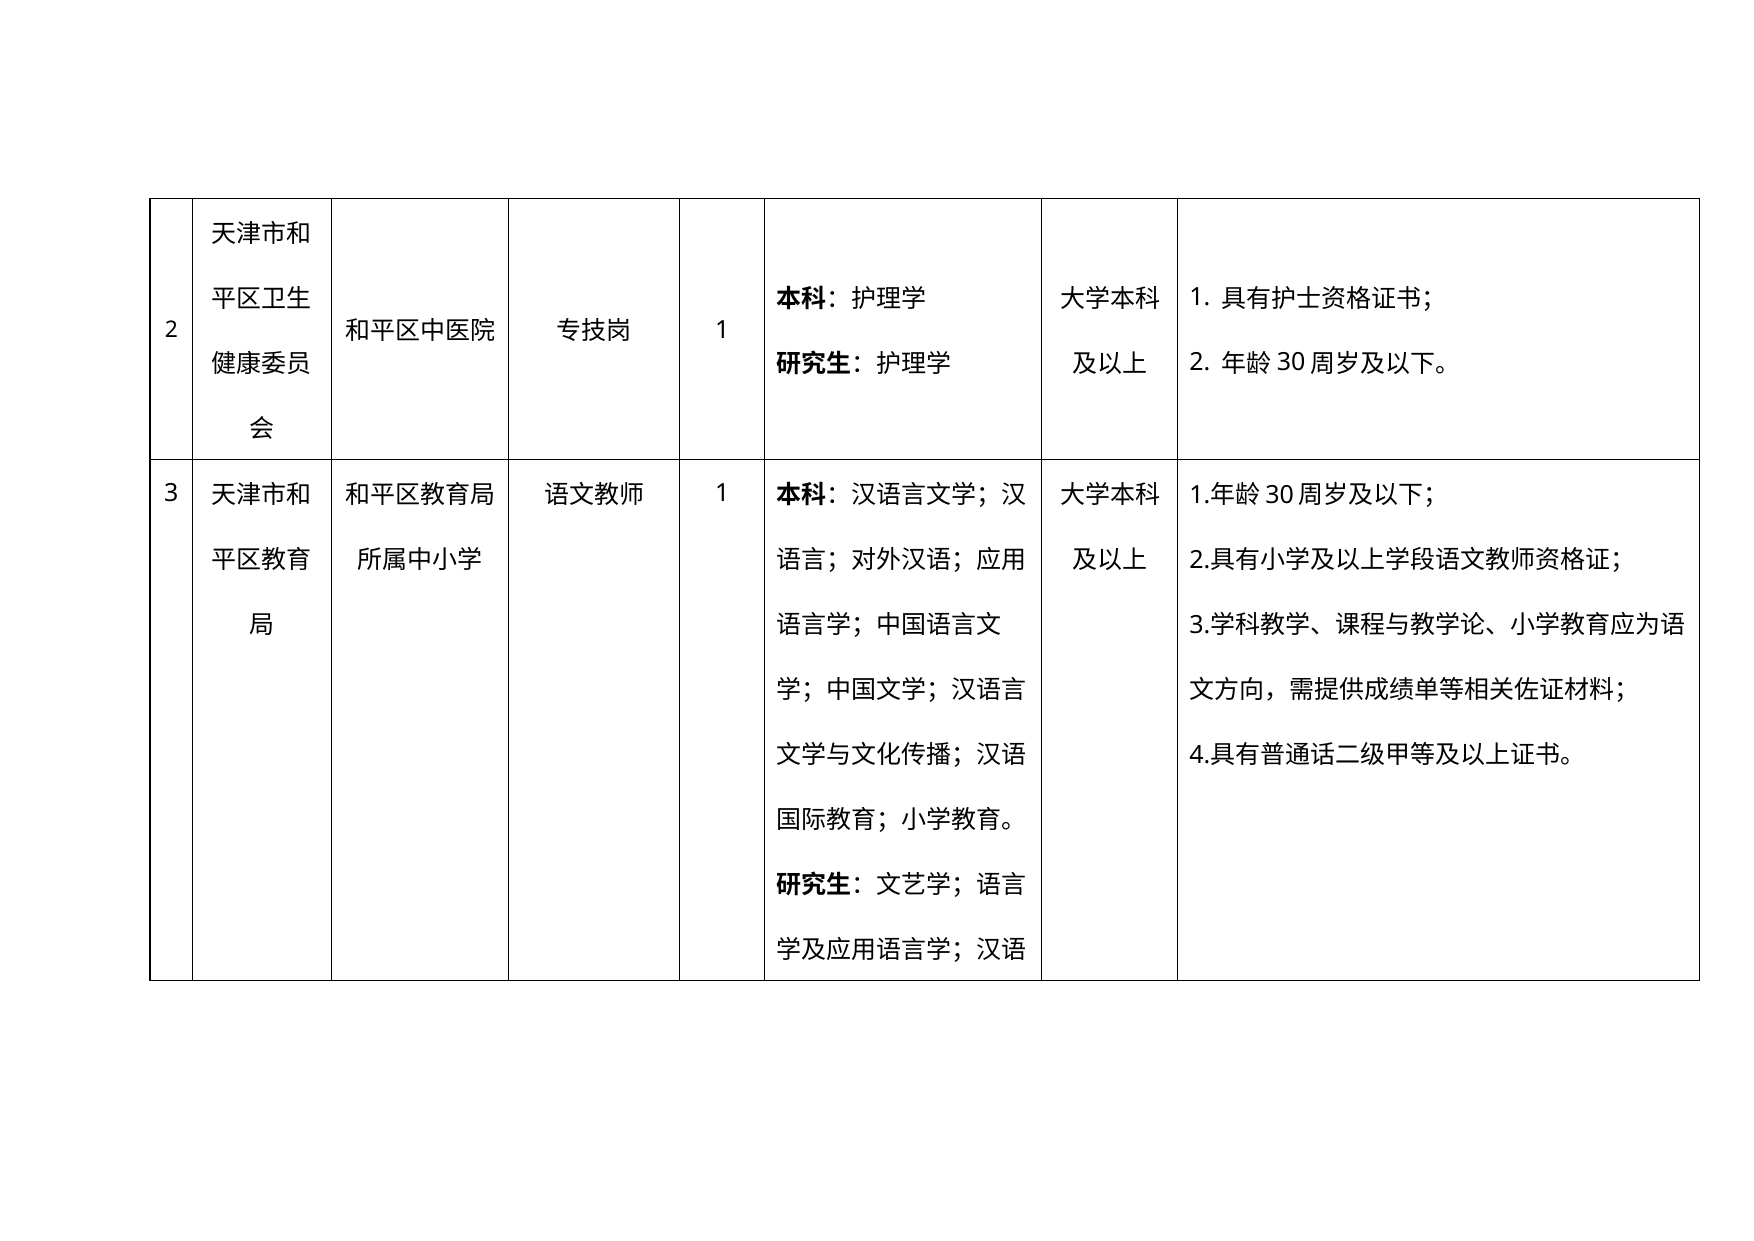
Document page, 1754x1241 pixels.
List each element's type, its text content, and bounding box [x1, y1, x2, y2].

table_cell 大学本科及以上 [1042, 199, 1177, 459]
table_cell 本科：护理学 研究生：护理学 [765, 199, 1041, 459]
table_cell 和平区中医院 [332, 199, 508, 459]
table_cell 3 [151, 460, 192, 980]
table_cell 天津市和平区教育局 [193, 460, 331, 980]
table_cell 专技岗 [509, 199, 679, 459]
table_cell 大学本科及以上 [1042, 460, 1177, 980]
table_cell 和平区教育局所属中小学 [332, 460, 508, 980]
table_cell 1 [680, 460, 764, 980]
table_cell 天津市和平区卫生健康委员会 [193, 199, 331, 459]
table_cell 语文教师 [509, 460, 679, 980]
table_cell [765, 460, 1041, 980]
table_cell 1 [680, 199, 764, 459]
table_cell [1178, 460, 1699, 980]
table_cell 具有护士资格证书； 年龄30周岁及以下。 [1178, 199, 1699, 459]
table_cell 2 [151, 199, 192, 459]
